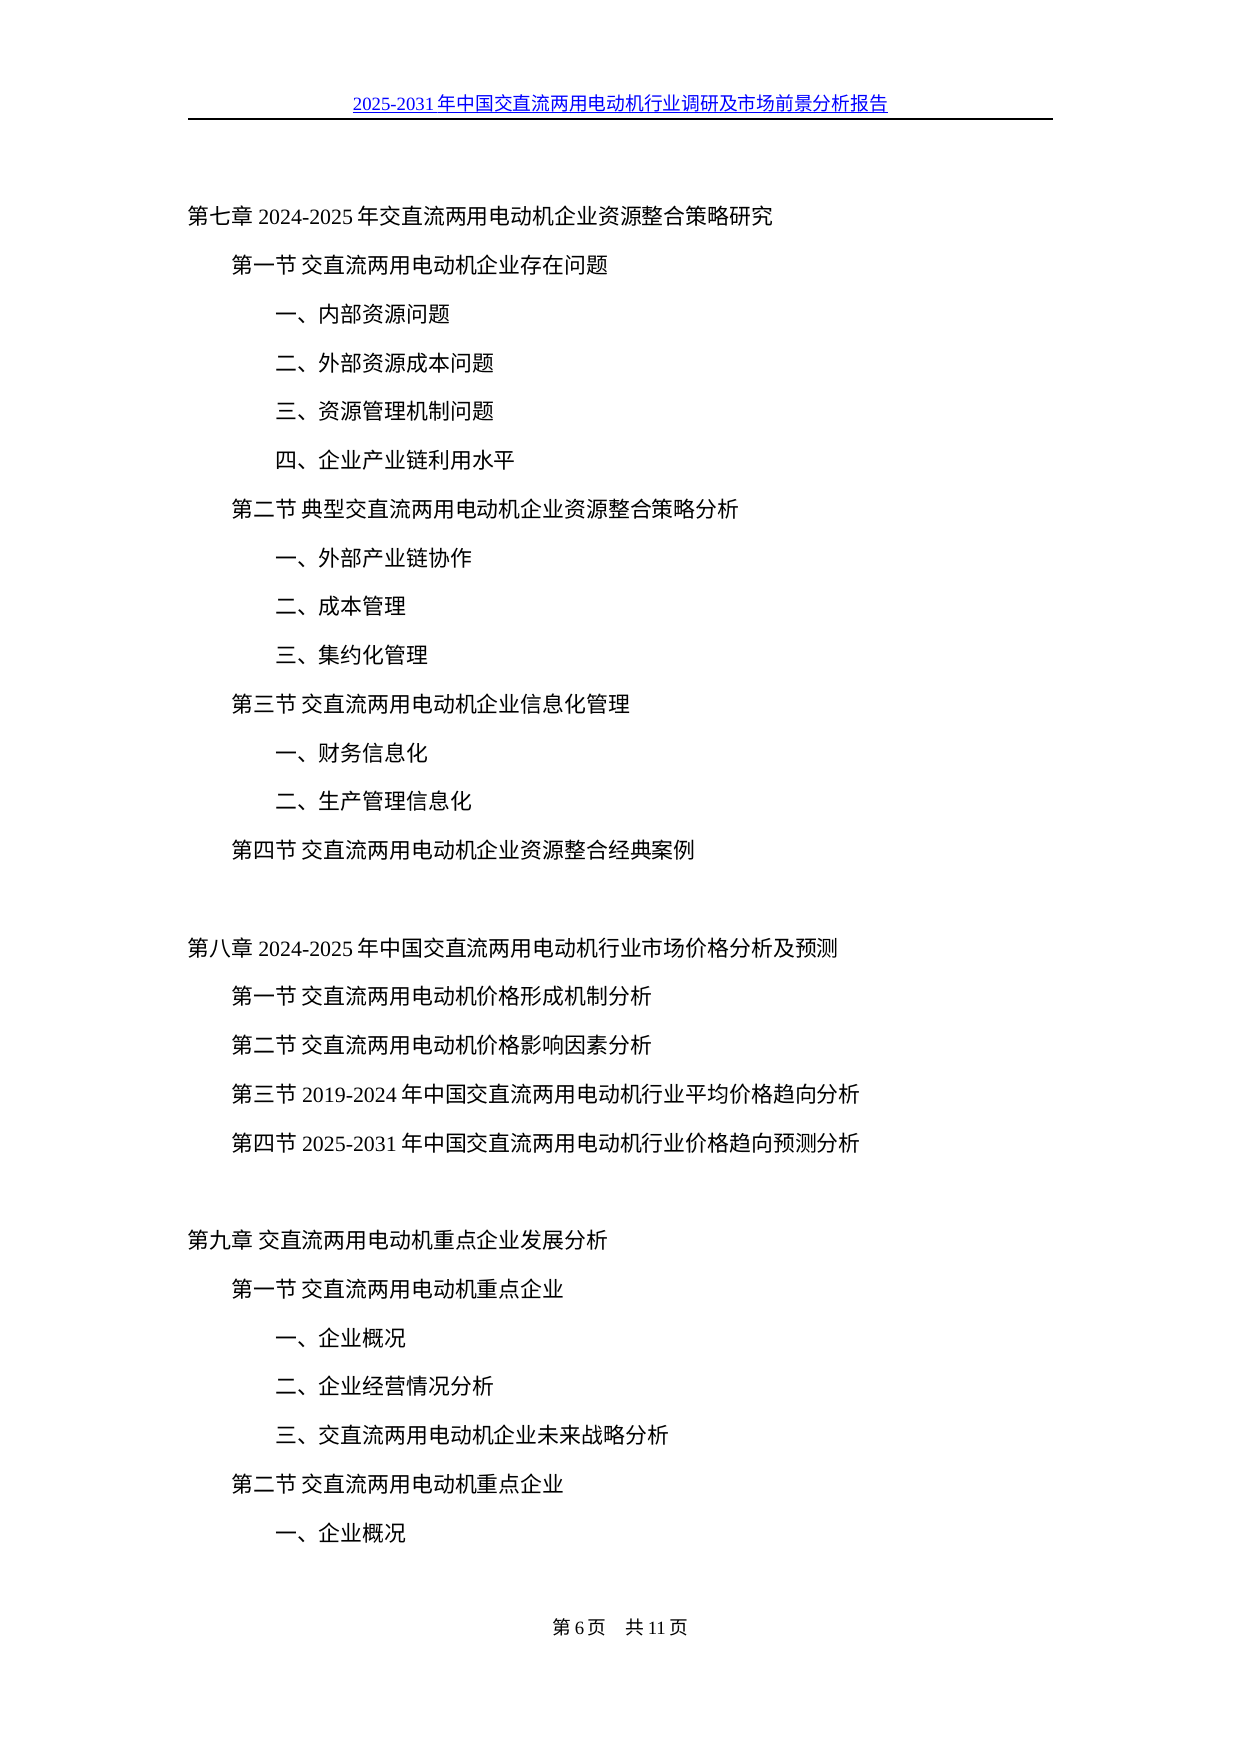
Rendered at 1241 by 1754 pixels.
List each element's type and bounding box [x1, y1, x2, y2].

text [187, 150, 1053, 1548]
